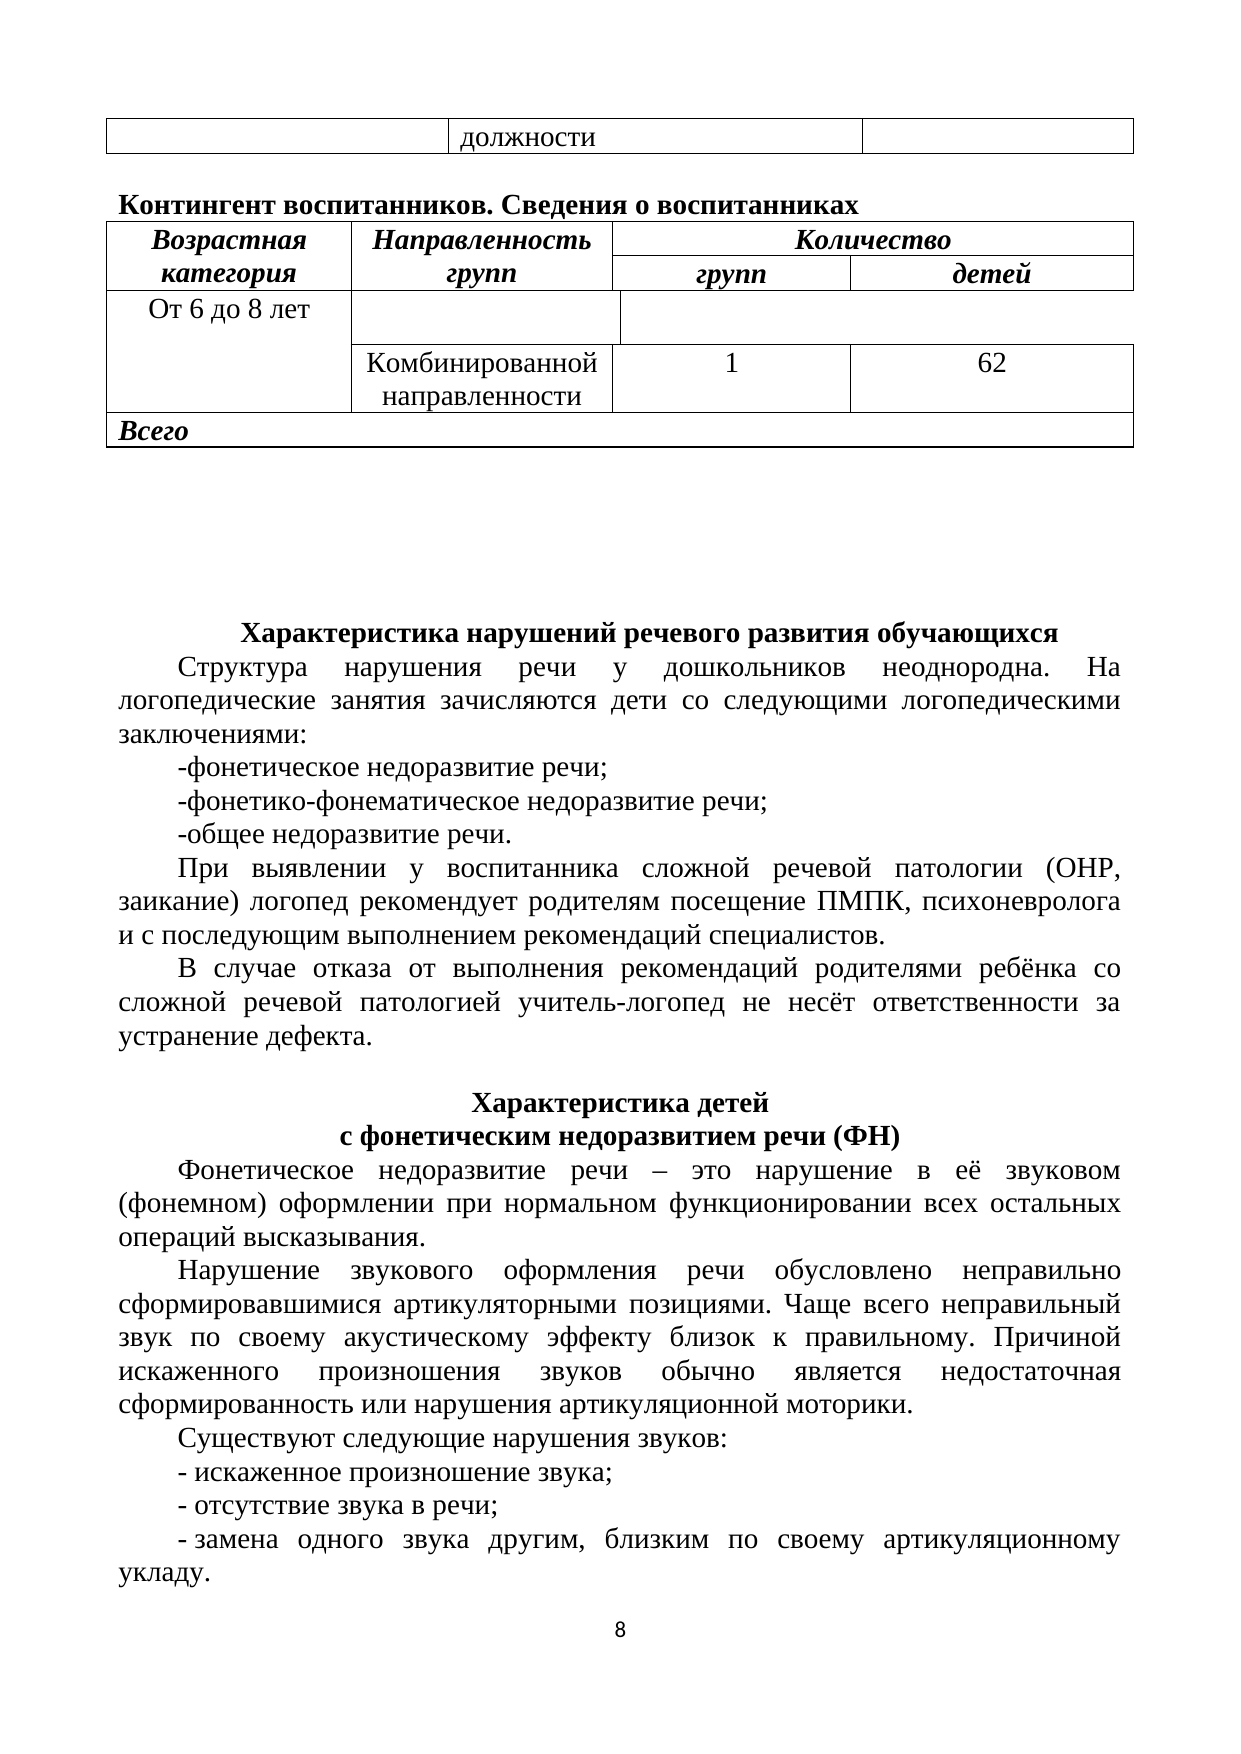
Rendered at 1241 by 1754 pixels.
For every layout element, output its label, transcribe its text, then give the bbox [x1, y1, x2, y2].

table_header Количество [613, 222, 1133, 255]
table_header Возрастная категория [107, 222, 351, 290]
text - замена одного звука другим, близким по своему артикуляционному укладу. [118, 1521, 1122, 1588]
table_cell Комбинированной направленности [352, 345, 612, 412]
text Нарушение звукового оформления речи обусловлено неправильно сформировавшимися артикуляторными позициями. Чаще всего неправильный звук по своему акустическому эффекту близок к правильному. Причиной искаженного произношения звуков обычно является недостаточная сформированность или нарушения артикуляционной моторики. [118, 1252, 1122, 1420]
table_cell 62 [851, 345, 1133, 412]
text с фонетическим недоразвитием речи (ФН) [118, 1118, 1122, 1152]
table_cell Всего [107, 413, 1133, 446]
table_cell От 6 до 8 лет [107, 291, 351, 412]
text Контингент воспитанников. Сведения о воспитанниках [118, 187, 1122, 221]
text Характеристика нарушений речевого развития обучающихся [118, 615, 1122, 649]
text При выявлении у воспитанника сложной речевой патологии (ОНР, заикание) логопед рекомендует родителям посещение ПМПК, психоневролога и с последующим выполнением рекомендаций специалистов. [118, 850, 1122, 951]
text -фонетическое недоразвитие речи; [118, 749, 1122, 783]
text Характеристика детей [118, 1085, 1122, 1118]
text Существуют следующие нарушения звуков: [118, 1420, 1122, 1454]
text -фонетико-фонематическое недоразвитие речи; [118, 783, 1122, 816]
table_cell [449, 119, 862, 153]
table_cell 1 [613, 345, 850, 412]
table_cell [863, 119, 1133, 153]
text -общее недоразвитие речи. [118, 816, 1122, 850]
table_cell [352, 291, 620, 344]
text В случае отказа от выполнения рекомендаций родителями ребёнка со сложной речевой патологией учитель-логопед не несёт ответственности за устранение дефекта. [118, 951, 1122, 1051]
text Структура нарушения речи у дошкольников неоднородна. На логопедические занятия зачисляются дети со следующими логопедическими заключениями: [118, 649, 1122, 749]
text - искаженное произношение звука; [177, 1454, 1122, 1487]
text - отсутствие звука в речи; [177, 1487, 1122, 1521]
table_cell детей [851, 256, 1133, 290]
table_cell групп [613, 256, 850, 290]
table_header Направленность групп [352, 222, 612, 290]
text Фонетическое недоразвитие речи – это нарушение в её звуковом (фонемном) оформлении при нормальном функционировании всех остальных операций высказывания. [118, 1152, 1122, 1252]
